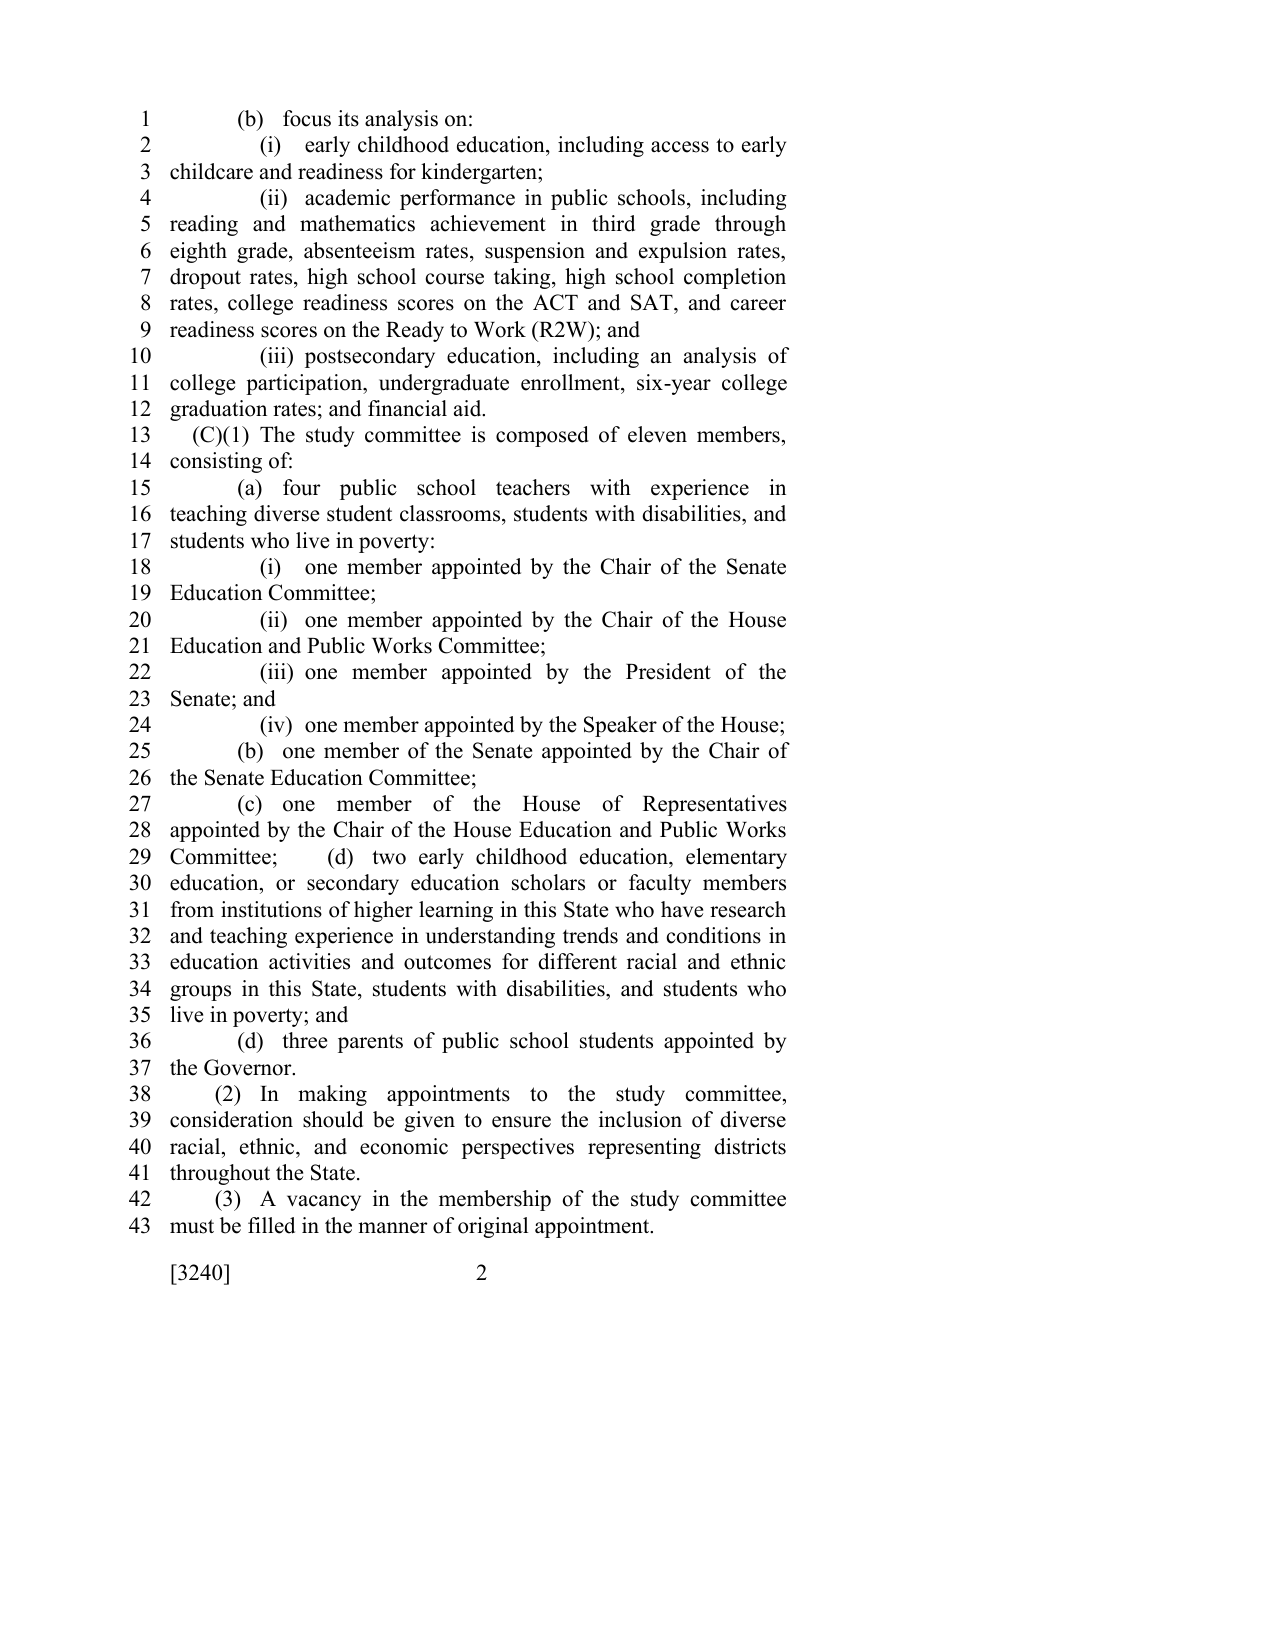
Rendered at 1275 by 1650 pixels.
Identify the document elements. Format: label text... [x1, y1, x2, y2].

text (ii) academic performance in public schools, including reading and mathematics achievement in third grade through eighth grade, absenteeism rates, suspension and expulsion rates, dropout rates, high school course taking, high school completion rates, college readiness scores on the ACT and SAT, and career readiness scores on the Ready to Work (R2W); and [169, 184, 787, 342]
text (ii) one member appointed by the Chair of the House Education and Public Works Committee; [169, 606, 787, 658]
text (C)(1) The study committee is composed of eleven members, consisting of: [169, 421, 787, 474]
text (a) four public school teachers with experience in teaching diverse student classrooms, students with disabilities, and students who live in poverty: [169, 474, 787, 553]
text (c) one member of the House of Representatives appointed by the Chair of the House Education and Public Works Committee; (d) two early childhood education, elementary education, or secondary education scholars or faculty members from institutions of higher learning in this State who have research and teaching experience in understanding trends and conditions in education activities and outcomes for different racial and ethnic groups in this State, students with disabilities, and students who live in poverty; and [169, 790, 787, 1027]
text (i) one member appointed by the Chair of the Senate Education Committee; [169, 553, 787, 606]
text (b) one member of the Senate appointed by the Chair of the Senate Education Committee; [169, 737, 787, 790]
text (d) three parents of public school students appointed by the Governor. [169, 1027, 787, 1080]
text (2) In making appointments to the study committee, consideration should be given to ensure the inclusion of diverse racial, ethnic, and economic perspectives representing districts throughout the State. [169, 1080, 787, 1186]
text (iv) one member appointed by the Speaker of the House; [169, 711, 787, 737]
text (iii) postsecondary education, including an analysis of college participation, undergraduate enrollment, six-year college graduation rates; and financial aid. [169, 342, 787, 421]
text (i) early childhood education, including access to early childcare and readiness for kindergarten; [169, 131, 787, 184]
text (iii) one member appointed by the President of the Senate; and [169, 658, 787, 711]
text (b) focus its analysis on: [169, 105, 787, 131]
text (3) A vacancy in the membership of the study committee must be filled in the manner of original appointment. [169, 1186, 787, 1238]
